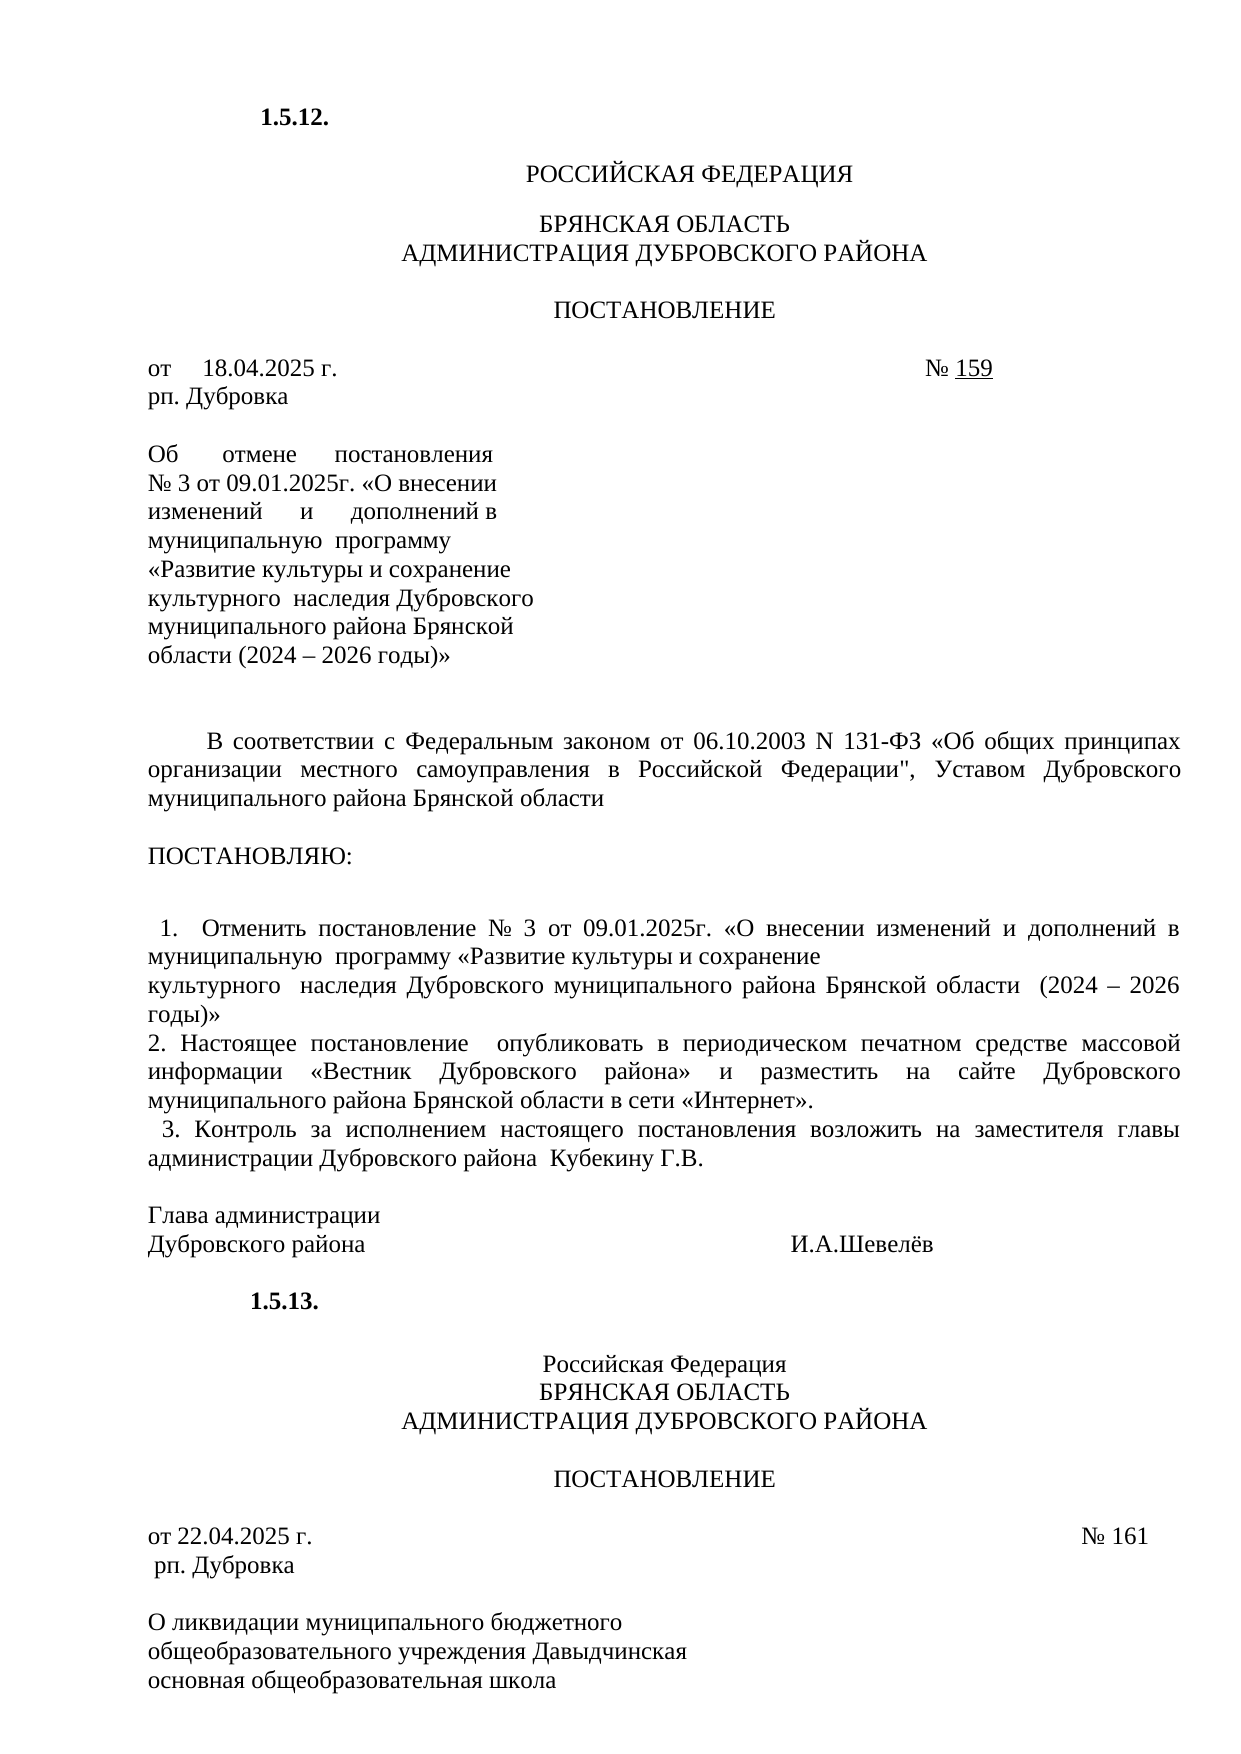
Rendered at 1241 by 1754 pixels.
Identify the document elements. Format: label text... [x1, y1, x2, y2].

text культурного наследия Дубровского муниципального района Брянской области (2024 – 2026 годы)» [148, 970, 1181, 1028]
text ПОСТАНОВЛЕНИЕ [148, 295, 1181, 324]
text № 3 от 09.01.2025г. «О внесении [148, 468, 1181, 496]
text общеобразовательного учреждения Давыдчинская [148, 1636, 1181, 1665]
text «Развитие культуры и сохранение [148, 554, 1181, 583]
text Дубровского района И.А.Шевелёв [148, 1229, 1181, 1258]
text ПОСТАНОВЛЯЮ: [148, 841, 1181, 869]
text основная общеобразовательная школа [148, 1665, 1181, 1694]
text БРЯНСКАЯ ОБЛАСТЬ [148, 209, 1181, 238]
text от 18.04.2025 г. № 159 [148, 353, 1181, 381]
text АДМИНИСТРАЦИЯ ДУБРОВСКОГО РАЙОНА [148, 1406, 1181, 1435]
text 1. Отменить постановление № 3 от 09.01.2025г. «О внесении изменений и дополнений в муниципальную программу «Развитие культуры и сохранение [148, 913, 1181, 970]
text 1.5.13. [148, 1286, 1181, 1315]
text РОССИЙСКАЯ ФЕДЕРАЦИЯ [148, 159, 1181, 188]
text 2. Настоящее постановление опубликовать в периодическом печатном средстве массовой информации «Вестник Дубровского района» и разместить на сайте Дубровского муниципального района Брянской области в сети «Интернет». [148, 1028, 1181, 1114]
text муниципального района Брянской [148, 611, 1181, 640]
text БРЯНСКАЯ ОБЛАСТЬ [148, 1377, 1181, 1406]
text 3. Контроль за исполнением настоящего постановления возложить на заместителя главы администрации Дубровского района Кубекину Г.В. [148, 1114, 1181, 1171]
text культурного наследия Дубровского [148, 583, 1181, 611]
text В соответствии с Федеральным законом от 06.10.2003 N 131-ФЗ «Об общих принципах организации местного самоуправления в Российской Федерации", Уставом Дубровского муниципального района Брянской области [148, 726, 1181, 812]
text изменений и дополнений в [148, 496, 1181, 525]
text Российская Федерация [148, 1349, 1181, 1377]
text О ликвидации муниципального бюджетного [148, 1607, 1181, 1636]
text АДМИНИСТРАЦИЯ ДУБРОВСКОГО РАЙОНА [148, 238, 1181, 266]
text Об отмене постановления [148, 439, 1181, 468]
text 1.5.12. [148, 102, 1181, 131]
text рп. Дубровка [148, 1550, 1181, 1579]
text ПОСТАНОВЛЕНИЕ [148, 1464, 1181, 1492]
text области (2024 – 2026 годы)» [148, 640, 1181, 669]
text муниципальную программу [148, 525, 1181, 554]
text Глава администрации [148, 1200, 1181, 1229]
text от 22.04.2025 г. № 161 [148, 1521, 1181, 1550]
text рп. Дубровка [148, 381, 1181, 410]
